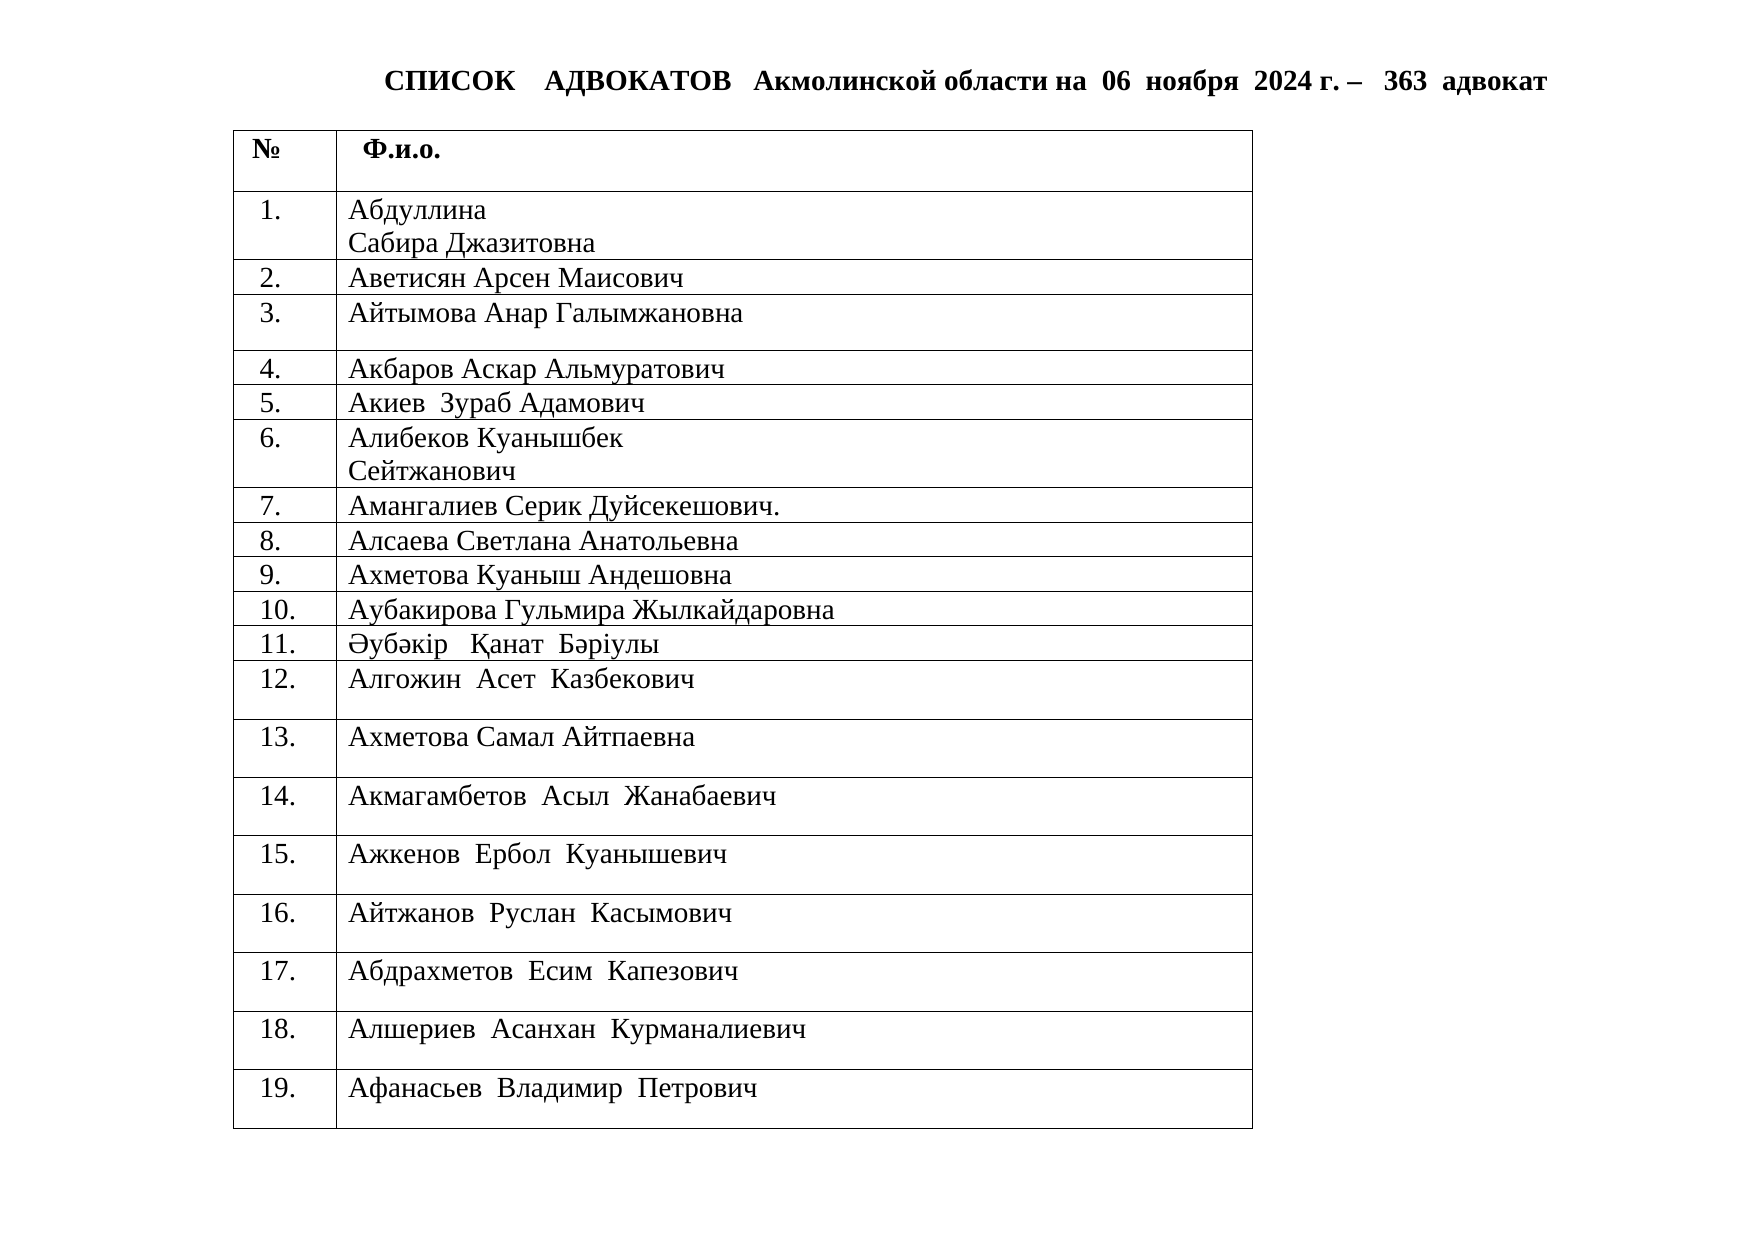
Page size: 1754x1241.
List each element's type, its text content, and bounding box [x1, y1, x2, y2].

table_cell Алгожин Асет Казбекович [337, 661, 1252, 718]
table_cell [234, 626, 336, 660]
table_cell Алшериев Асанхан Курманалиевич [337, 1012, 1252, 1069]
table_cell [234, 592, 336, 625]
table_cell [234, 1012, 336, 1069]
table_cell Абдуллина Сабира Джазитовна [337, 192, 1252, 259]
table_cell [234, 1070, 336, 1127]
table_cell Айтжанов Руслан Касымович [337, 895, 1252, 952]
text СПИСОК АДВОКАТОВ Акмолинской области на 06 ноября 2024 г. – 363 адвокат [295, 63, 1636, 97]
table_cell Әубәкір Қанат Бәріулы [337, 626, 1252, 660]
table_cell [234, 260, 336, 294]
table_header № [234, 131, 336, 191]
table_header Ф.и.о. [337, 131, 1252, 191]
table_cell Алибеков Куанышбек Сейтжанович [337, 420, 1252, 487]
table_cell Айтымова Анар Галымжановна [337, 295, 1252, 350]
table_cell Афанасьев Владимир Петрович [337, 1070, 1252, 1127]
table_cell [234, 778, 336, 835]
table_cell Акбаров Аскар Альмуратович [337, 351, 1252, 384]
table_cell Ажкенов Ербол Куанышевич [337, 836, 1252, 894]
table_cell Аветисян Арсен Маисович [337, 260, 1252, 294]
table_cell Ахметова Куаныш Андешовна [337, 557, 1252, 591]
table_cell Ахметова Самал Айтпаевна [337, 720, 1252, 777]
table_cell Акмагамбетов Асыл Жанабаевич [337, 778, 1252, 835]
table_cell Акиев Зураб Адамович [337, 385, 1252, 419]
table_cell [234, 661, 336, 718]
table_cell [234, 295, 336, 350]
table_cell Абдрахметов Есим Капезович [337, 953, 1252, 1011]
table_cell [234, 420, 336, 487]
table_cell [234, 895, 336, 952]
table_cell Аубакирова Гульмира Жылкайдаровна [337, 592, 1252, 625]
table_cell [234, 192, 336, 259]
table_cell [234, 557, 336, 591]
table_cell [234, 488, 336, 522]
table_cell Алсаева Светлана Анатольевна [337, 523, 1252, 556]
table_cell [234, 720, 336, 777]
table_cell [234, 385, 336, 419]
table_cell [234, 953, 336, 1011]
table_cell [234, 351, 336, 384]
table_cell [234, 836, 336, 894]
table_cell Амангалиев Серик Дуйсекешович. [337, 488, 1252, 522]
table_cell [234, 523, 336, 556]
